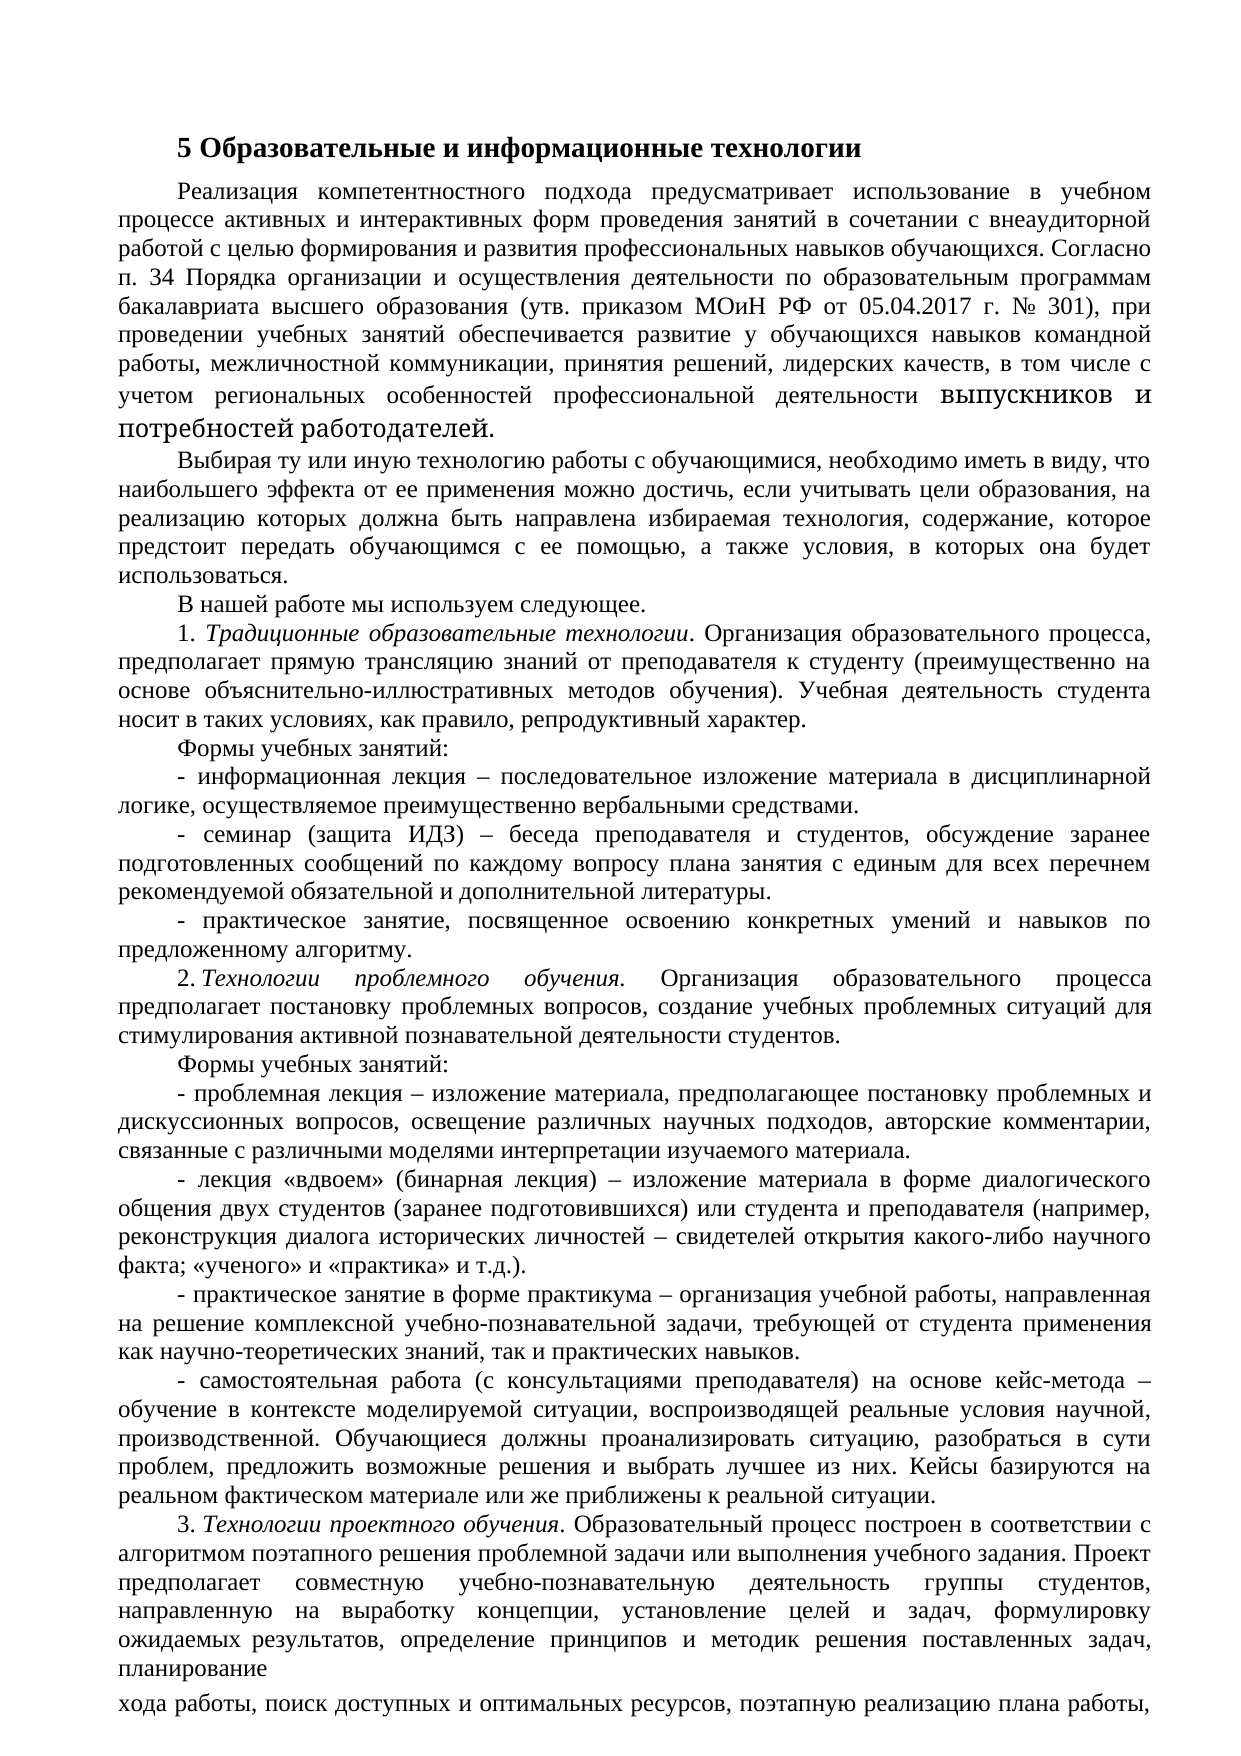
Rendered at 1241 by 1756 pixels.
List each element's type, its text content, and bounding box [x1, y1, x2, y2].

text В нашей работе мы используем следующее. [177, 589, 1163, 618]
list практическое занятие, посвященное освоению конкретных умений и навыков по предложенному алгоритму. [118, 905, 1151, 963]
list самостоятельная работа (с консультациями преподавателя) на основе кейс-метода – обучение в контексте моделируемой ситуации, воспроизводящей реальные условия научной, производственной. Обучающиеся должны проанализировать ситуацию, разобраться в сути проблем, предложить возможные решения и выбрать лучшее из них. Кейсы базируются на реальном фактическом материале или же приближены к реальной ситуации. [118, 1365, 1152, 1509]
list практическое занятие в форме практикума – организация учебной работы, направленная на решение комплексной учебно-познавательной задачи, требующей от студента применения как научно-теоретических знаний, так и практических навыков. [118, 1279, 1152, 1365]
text Выбирая ту или иную технологию работы с обучающимися, необходимо иметь в виду, что наибольшего эффекта от ее применения можно достичь, если учитывать цели образования, на реализацию которых должна быть направлена избираемая технология, содержание, которое предстоит передать обучающимся с ее помощью, а также условия, в которых она будет использоваться. [118, 445, 1152, 589]
list проблемная лекция – изложение материала, предполагающее постановку проблемных и дискуссионных вопросов, освещение различных научных подходов, авторские комментарии, связанные с различными моделями интерпретации изучаемого материала. [118, 1078, 1152, 1164]
list Технологии проблемного обучения. Организация образовательного процесса предполагает постановку проблемных вопросов, создание учебных проблемных ситуаций для стимулирования активной познавательной деятельности студентов. [118, 963, 1152, 1049]
text Формы учебных занятий: [177, 733, 1163, 761]
list Традиционные образовательные технологии. Организация образовательного процесса, предполагает прямую трансляцию знаний от преподавателя к студенту (преимущественно на основе объяснительно-иллюстративных методов обучения). Учебная деятельность студента носит в таких условиях, как правило, репродуктивный характер. [118, 618, 1152, 733]
text Реализация компетентностного подхода предусматривает использование в учебном процессе активных и интерактивных форм проведения занятий в сочетании с внеаудиторной работой с целью формирования и развития профессиональных навыков обучающихся. Согласно п. 34 Порядка организации и осуществления деятельности по образовательным программам бакалавриата высшего образования (утв. приказом МОиН РФ от 05.04.2017 г. № 301), при проведении учебных занятий обеспечивается развитие у обучающихся навыков командной работы, межличностной коммуникации, принятия решений, лидерских качеств, в том числе с учетом региональных особенностей профессиональной деятельности выпускников и потребностей работодателей. [118, 176, 1152, 445]
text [118, 1688, 1152, 1717]
subtitle Образовательные и информационные технологии [177, 130, 1163, 164]
text Формы учебных занятий: [177, 1049, 1163, 1078]
list лекция «вдвоем» (бинарная лекция) – изложение материала в форме диалогического общения двух студентов (заранее подготовившихся) или студента и преподавателя (например, реконструкция диалога исторических личностей – свидетелей открытия какого-либо научного факта; «ученого» и «практика» и т.д.). [118, 1164, 1152, 1279]
list Технологии проектного обучения. Образовательный процесс построен в соответствии с алгоритмом поэтапного решения проблемной задачи или выполнения учебного задания. Проект предполагает совместную учебно-познавательную деятельность группы студентов, направленную на выработку концепции, установление целей и задач, формулировку ожидаемых результатов, определение принципов и методик решения поставленных задач, планирование [118, 1509, 1152, 1682]
list информационная лекция – последовательное изложение материала в дисциплинарной логике, осуществляемое преимущественно вербальными средствами. [118, 761, 1151, 819]
list семинар (защита ИДЗ) – беседа преподавателя и студентов, обсуждение заранее подготовленных сообщений по каждому вопросу плана занятия с единым для всех перечнем рекомендуемой обязательной и дополнительной литературы. [118, 819, 1151, 905]
